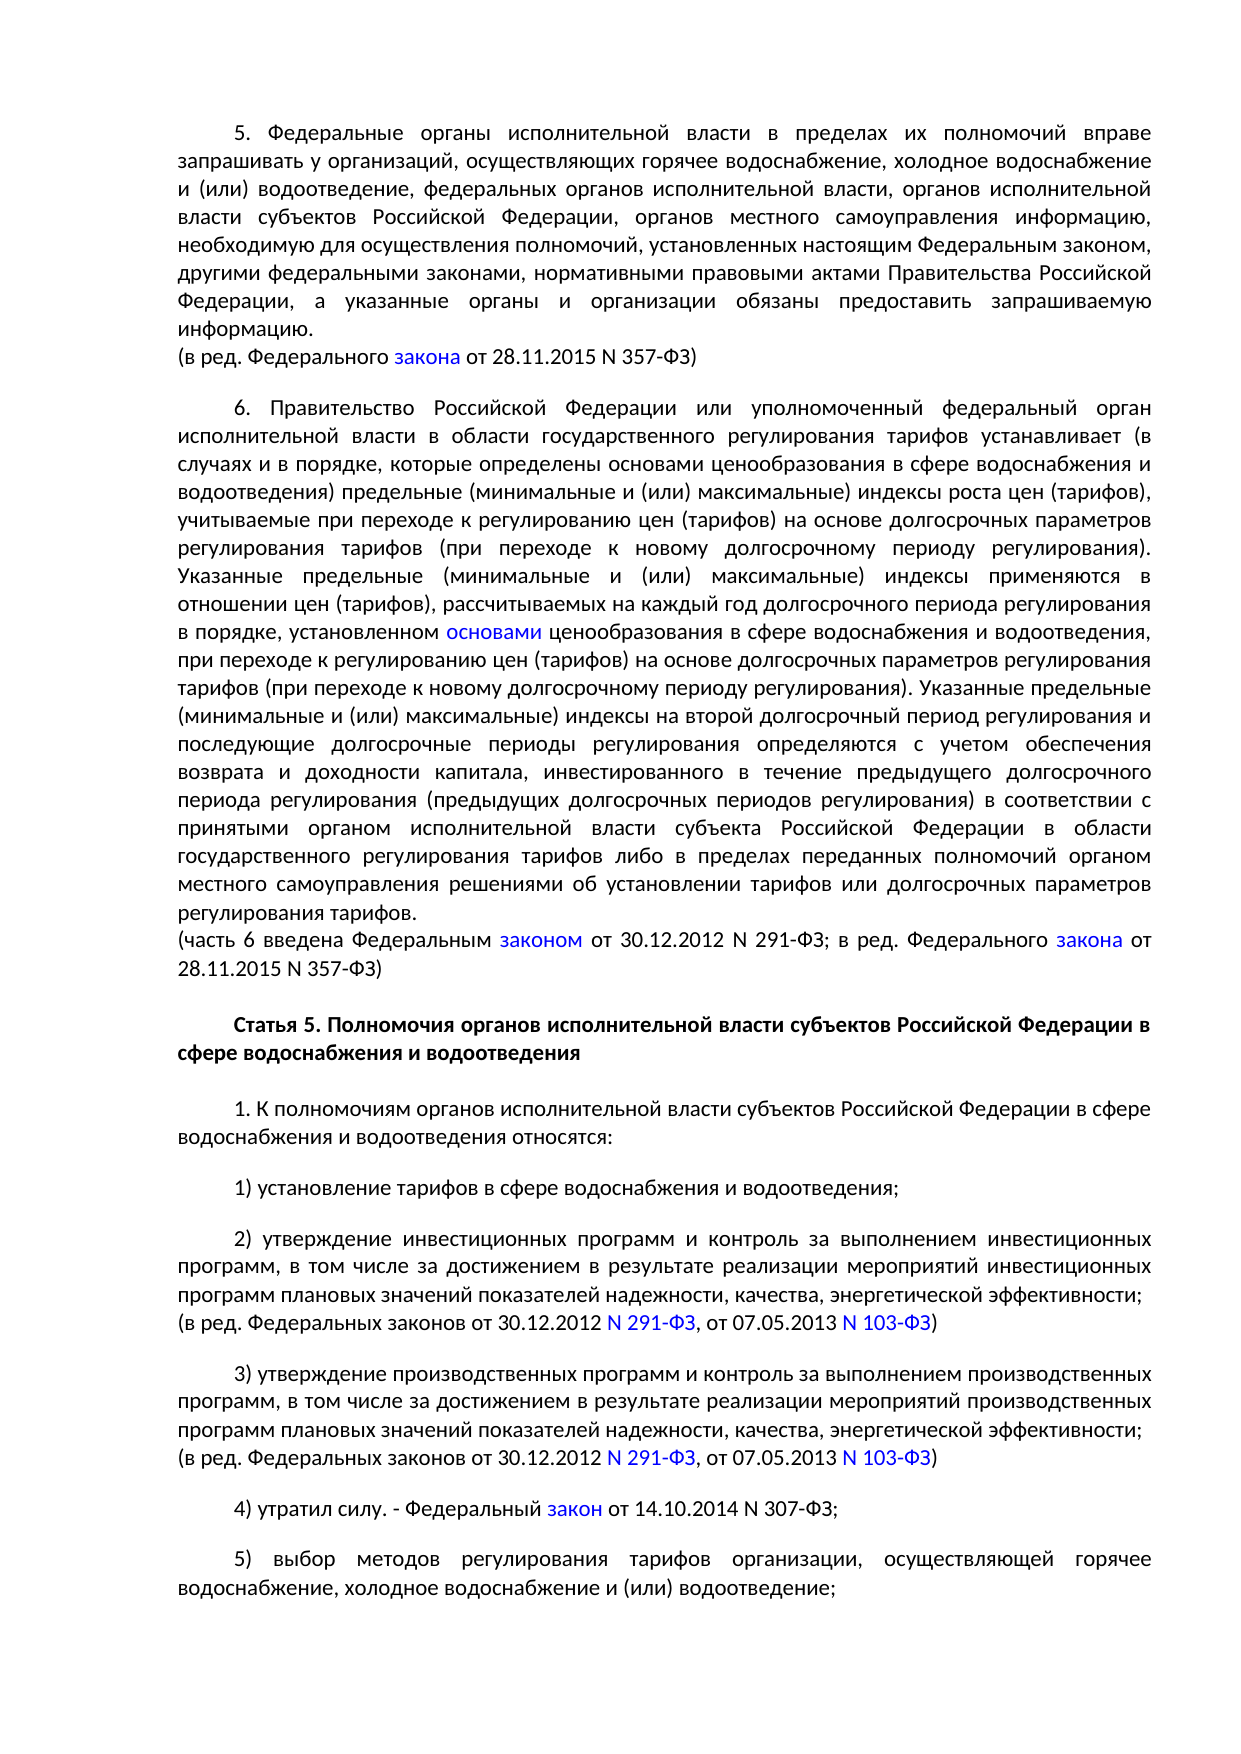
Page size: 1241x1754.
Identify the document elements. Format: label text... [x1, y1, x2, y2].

text 1. К полномочиям органов исполнительной власти субъектов Российской Федерации в сфере водоснабжения и водоотведения относятся: [177, 1094, 1152, 1150]
text 4) утратил силу. - Федеральный закон от 14.10.2014 N 307-ФЗ; [177, 1494, 1152, 1522]
text (в ред. Федерального закона от 28.11.2015 N 357-ФЗ) [177, 342, 1152, 370]
text 5. Федеральные органы исполнительной власти в пределах их полномочий вправе запрашивать у организаций, осуществляющих горячее водоснабжение, холодное водоснабжение и (или) водоотведение, федеральных органов исполнительной власти, органов исполнительной власти субъектов Российской Федерации, органов местного самоуправления информацию, необходимую для осуществления полномочий, установленных настоящим Федеральным законом, другими федеральными законами, нормативными правовыми актами Правительства Российской Федерации, а указанные органы и организации обязаны предоставить запрашиваемую информацию. [177, 118, 1152, 342]
text 6. Правительство Российской Федерации или уполномоченный федеральный орган исполнительной власти в области государственного регулирования тарифов устанавливает (в случаях и в порядке, которые определены основами ценообразования в сфере водоснабжения и водоотведения) предельные (минимальные и (или) максимальные) индексы роста цен (тарифов), учитываемые при переходе к регулированию цен (тарифов) на основе долгосрочных параметров регулирования тарифов (при переходе к новому долгосрочному периоду регулирования). Указанные предельные (минимальные и (или) максимальные) индексы применяются в отношении цен (тарифов), рассчитываемых на каждый год долгосрочного периода регулирования в порядке, установленном основами ценообразования в сфере водоснабжения и водоотведения, при переходе к регулированию цен (тарифов) на основе долгосрочных параметров регулирования тарифов (при переходе к новому долгосрочному периоду регулирования). Указанные предельные (минимальные и (или) максимальные) индексы на второй долгосрочный период регулирования и последующие долгосрочные периоды регулирования определяются с учетом обеспечения возврата и доходности капитала, инвестированного в течение предыдущего долгосрочного периода регулирования (предыдущих долгосрочных периодов регулирования) в соответствии с принятыми органом исполнительной власти субъекта Российской Федерации в области государственного регулирования тарифов либо в пределах переданных полномочий органом местного самоуправления решениями об установлении тарифов или долгосрочных параметров регулирования тарифов. [177, 393, 1152, 926]
text 1) установление тарифов в сфере водоснабжения и водоотведения; [177, 1173, 1152, 1201]
text 2) утверждение инвестиционных программ и контроль за выполнением инвестиционных программ, в том числе за достижением в результате реализации мероприятий инвестиционных программ плановых значений показателей надежности, качества, энергетической эффективности; [177, 1224, 1152, 1308]
text (часть 6 введена Федеральным законом от 30.12.2012 N 291-ФЗ; в ред. Федерального закона от 28.11.2015 N 357-ФЗ) [177, 926, 1152, 982]
text (в ред. Федеральных законов от 30.12.2012 N 291-ФЗ, от 07.05.2013 N 103-ФЗ) [177, 1308, 1152, 1336]
text 3) утверждение производственных программ и контроль за выполнением производственных программ, в том числе за достижением в результате реализации мероприятий производственных программ плановых значений показателей надежности, качества, энергетической эффективности; [177, 1359, 1152, 1443]
title Статья 5. Полномочия органов исполнительной власти субъектов Российской Федерации в сфере водоснабжения и водоотведения [177, 1010, 1152, 1066]
text (в ред. Федеральных законов от 30.12.2012 N 291-ФЗ, от 07.05.2013 N 103-ФЗ) [177, 1443, 1152, 1471]
text 5) выбор методов регулирования тарифов организации, осуществляющей горячее водоснабжение, холодное водоснабжение и (или) водоотведение; [177, 1544, 1152, 1601]
